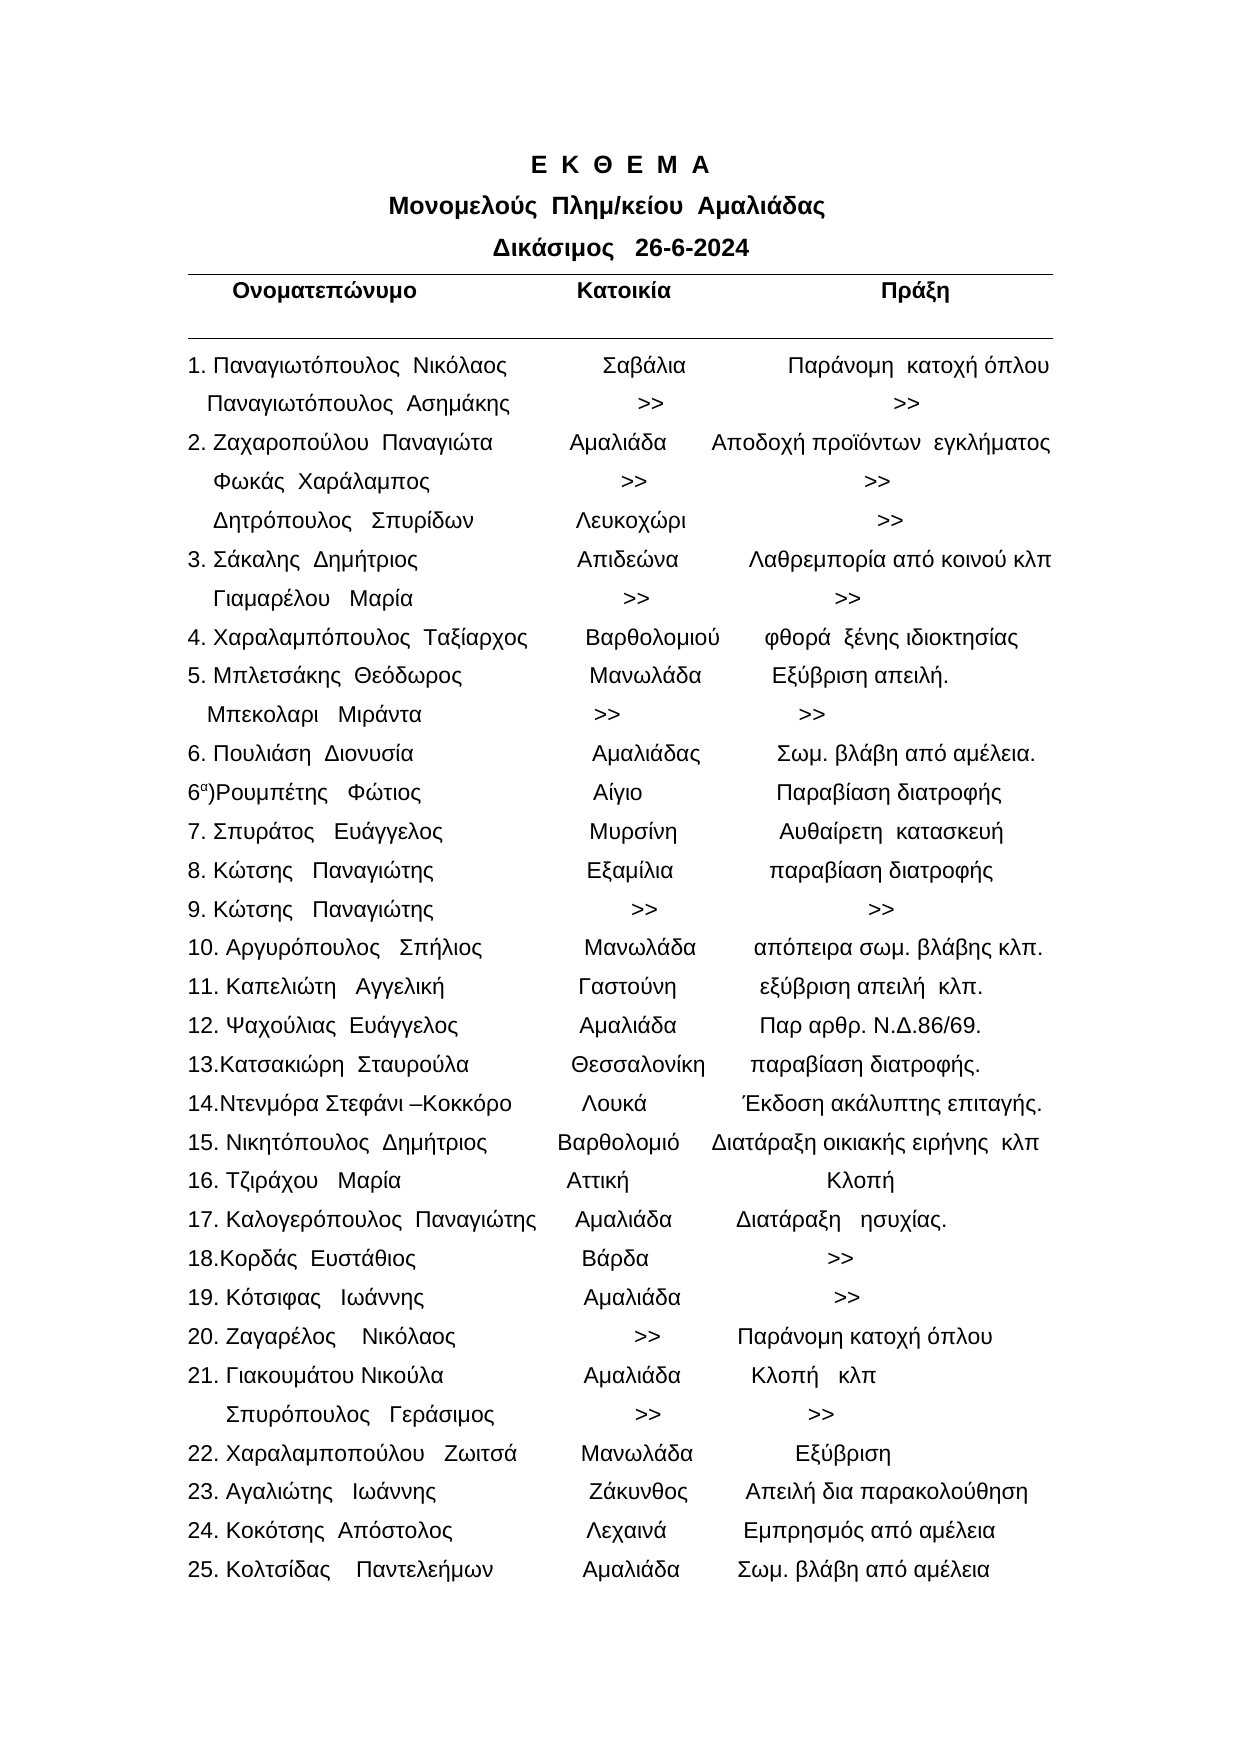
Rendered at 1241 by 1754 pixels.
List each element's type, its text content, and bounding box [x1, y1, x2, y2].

text 19. Κότσιφας Ιωάννης Αμαλιάδα >> [187, 1284, 1053, 1310]
text Μπεκολαρι Μιράντα >> >> [187, 701, 1053, 728]
text 6α)Ρουμπέτης Φώτιος Αίγιο Παραβίαση διατροφής [187, 779, 1053, 805]
text 23. Αγαλιώτης Ιωάννης Ζάκυνθος Απειλή δια παρακολούθηση [187, 1478, 1053, 1505]
text Δικάσιμος 26-6-2024 [187, 232, 1053, 261]
text 21. Γιακουμάτου Νικούλα Αμαλιάδα Κλοπή κλπ [187, 1362, 1053, 1388]
text Παναγιωτόπουλος Ασημάκης >> >> [187, 390, 1053, 417]
text 20. Ζαγαρέλος Νικόλαος >> Παράνομη κατοχή όπλου [187, 1323, 1053, 1349]
text 10. Αργυρόπουλος Σπήλιος Μανωλάδα απόπειρα σωμ. βλάβης κλπ. [187, 934, 1053, 961]
text 22. Χαραλαμποπούλου Ζωιτσά Μανωλάδα Εξύβριση [187, 1439, 1053, 1466]
text Γιαμαρέλου Μαρία >> >> [187, 585, 1053, 611]
text 9. Κώτσης Παναγιώτης >> >> [187, 896, 1053, 922]
text Σπυρόπουλος Γεράσιμος >> >> [187, 1401, 1053, 1427]
text Φωκάς Χαράλαμπος >> >> [187, 468, 1053, 494]
text 25. Κολτσίδας Παντελεήμων Αμαλιάδα Σωμ. βλάβη από αμέλεια [187, 1556, 1053, 1582]
text 13.Κατσακιώρη Σταυρούλα Θεσσαλονίκη παραβίαση διατροφής. [187, 1051, 1053, 1077]
text 24. Κοκότσης Απόστολος Λεχαινά Εμπρησμός από αμέλεια [187, 1517, 1053, 1543]
text 2. Ζαχαροπούλου Παναγιώτα Αμαλιάδα Αποδοχή προϊόντων εγκλήματος [187, 429, 1053, 456]
text 5. Μπλετσάκης Θεόδωρος Μανωλάδα Εξύβριση απειλή. [187, 662, 1053, 689]
text 1. Παναγιωτόπουλος Νικόλαος Σαβάλια Παράνομη κατοχή όπλου [187, 352, 1053, 378]
text 3. Σάκαλης Δημήτριος Απιδεώνα Λαθρεμπορία από κοινού κλπ [187, 546, 1053, 572]
text 6. Πουλιάση Διονυσία Αμαλιάδας Σωμ. βλάβη από αμέλεια. [187, 740, 1053, 766]
text 11. Καπελιώτη Αγγελική Γαστούνη εξύβριση απειλή κλπ. [187, 973, 1053, 999]
text 8. Κώτσης Παναγιώτης Εξαμίλια παραβίαση διατροφής [187, 857, 1053, 883]
text Ονοματεπώνυμο Κατοικία Πράξη [187, 275, 1053, 304]
text 4. Χαραλαμπόπουλος Ταξίαρχος Βαρθολομιού φθορά ξένης ιδιοκτησίας [187, 623, 1053, 650]
text 7. Σπυράτος Ευάγγελος Μυρσίνη Αυθαίρετη κατασκευή [187, 818, 1053, 844]
text Μονομελούς Πλημ/κείου Αμαλιάδας [187, 191, 1053, 220]
text E Κ Θ Ε Μ Α [187, 150, 1053, 179]
text 18.Κορδάς Ευστάθιος Βάρδα >> [187, 1245, 1053, 1272]
text 17. Καλογερόπουλος Παναγιώτης Αμαλιάδα Διατάραξη ησυχίας. [187, 1206, 1053, 1233]
text Δητρόπουλος Σπυρίδων Λευκοχώρι >> [187, 507, 1053, 533]
text 12. Ψαχούλιας Ευάγγελος Αμαλιάδα Παρ αρθρ. Ν.Δ.86/69. [187, 1012, 1053, 1038]
text 14.Ντενμόρα Στεφάνι –Κοκκόρο Λουκά Έκδοση ακάλυπτης επιταγής. [187, 1090, 1053, 1116]
text 15. Νικητόπουλος Δημήτριος Βαρθολομιό Διατάραξη οικιακής ειρήνης κλπ [187, 1129, 1053, 1155]
text 16. Τζιράχου Μαρία Αττική Κλοπή [187, 1167, 1053, 1194]
